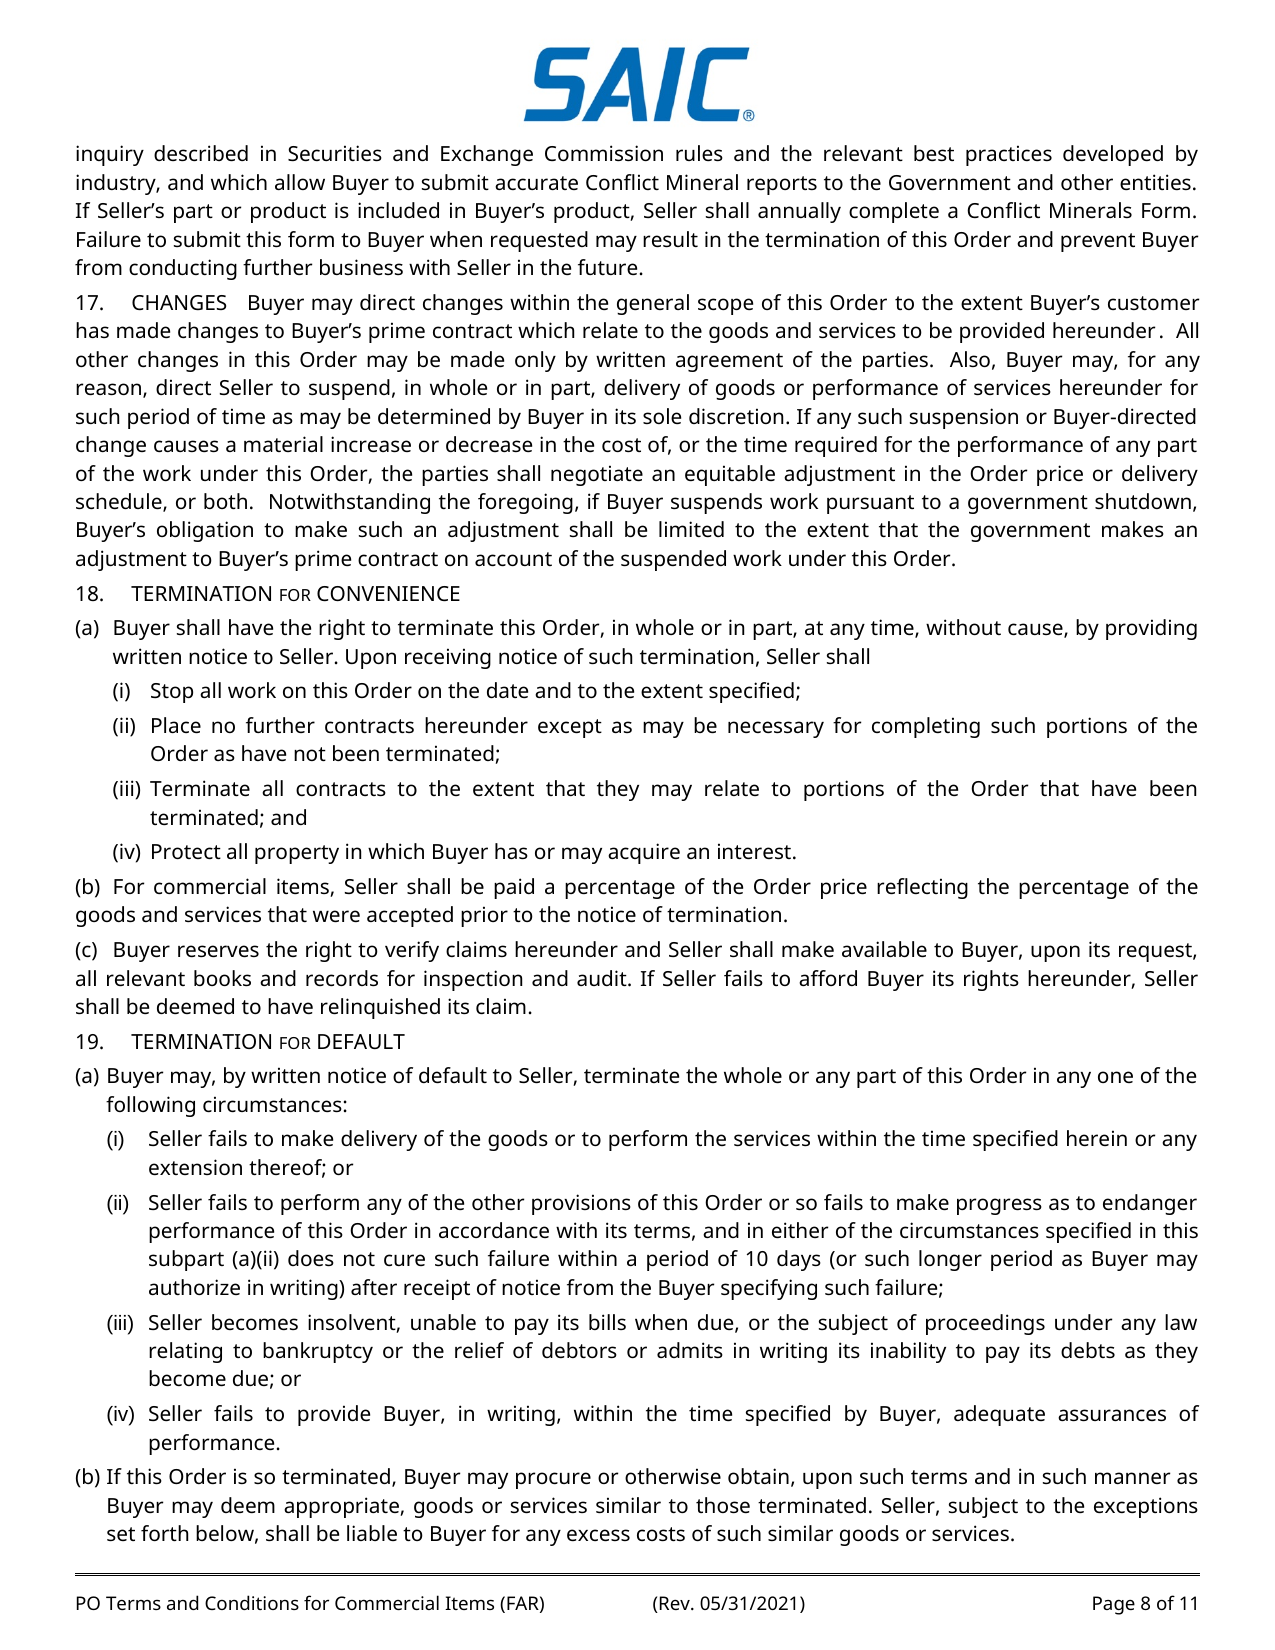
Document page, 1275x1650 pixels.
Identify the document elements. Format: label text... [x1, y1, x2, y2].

list TERMINATION for DEFAULT [75, 1027, 1200, 1055]
list Buyer shall have the right to terminate this Order, in whole or in part, at any time, without cause, by providing written notice to Seller. Upon receiving notice of such termination, Seller shall [75, 613, 1200, 670]
list Stop all work on this Order on the date and to the extent specified; [112, 676, 1200, 705]
list If this Order is so terminated, Buyer may procure or otherwise obtain, upon such terms and in such manner as Buyer may deem appropriate, goods or services similar to those terminated. Seller, subject to the exceptions set forth below, shall be liable to Buyer for any excess costs of such similar goods or services. [75, 1462, 1200, 1548]
list Terminate all contracts to the extent that they may relate to portions of the Order that have been terminated; and [112, 774, 1200, 831]
list CHANGES Buyer may direct changes within the general scope of this Order to the extent Buyer’s customer has made changes to Buyer’s prime contract which relate to the goods and services to be provided hereunder. All other changes in this Order may be made only by written agreement of the parties. Also, Buyer may, for any reason, direct Seller to suspend, in whole or in part, delivery of goods or performance of services hereunder for such period of time as may be determined by Buyer in its sole discretion. If any such suspension or Buyer-directed change causes a material increase or decrease in the cost of, or the time required for the performance of any part of the work under this Order, the parties shall negotiate an equitable adjustment in the Order price or delivery schedule, or both. Notwithstanding the foregoing, if Buyer suspends work pursuant to a government shutdown, Buyer’s obligation to make such an adjustment shall be limited to the extent that the government makes an adjustment to Buyer’s prime contract on account of the suspended work under this Order. [75, 288, 1200, 572]
list Protect all property in which Buyer has or may acquire an interest. [112, 837, 1200, 866]
list Seller becomes insolvent, unable to pay its bills when due, or the subject of proceedings under any law relating to bankruptcy or the relief of debtors or admits in writing its inability to pay its debts as they become due; or [106, 1308, 1200, 1393]
picture [506, 28, 769, 140]
list Seller fails to provide Buyer, in writing, within the time specified by Buyer, adequate assurances of performance. [106, 1399, 1200, 1456]
list For commercial items, Seller shall be paid a percentage of the Order price reflecting the percentage of the goods and services that were accepted prior to the notice of termination. [75, 872, 1200, 929]
list Buyer reserves the right to verify claims hereunder and Seller shall make available to Buyer, upon its request, all relevant books and records for inspection and audit. If Seller fails to afford Buyer its rights hereunder, Seller shall be deemed to have relinquished its claim. [75, 935, 1200, 1021]
list TERMINATION for CONVENIENCE [75, 579, 1200, 607]
list Seller fails to perform any of the other provisions of this Order or so fails to make progress as to endanger performance of this Order in accordance with its terms, and in either of the circumstances specified in this subpart (a)(ii) does not cure such failure within a period of 10 days (or such longer period as Buyer may authorize in writing) after receipt of notice from the Buyer specifying such failure; [106, 1188, 1200, 1301]
list Place no further contracts hereunder except as may be necessary for completing such portions of the Order as have not been terminated; [112, 711, 1200, 768]
list Seller fails to make delivery of the goods or to perform the services within the time specified herein or any extension thereof; or [106, 1124, 1200, 1181]
list Buyer may, by written notice of default to Seller, terminate the whole or any part of this Order in any one of the following circumstances: [75, 1061, 1200, 1118]
